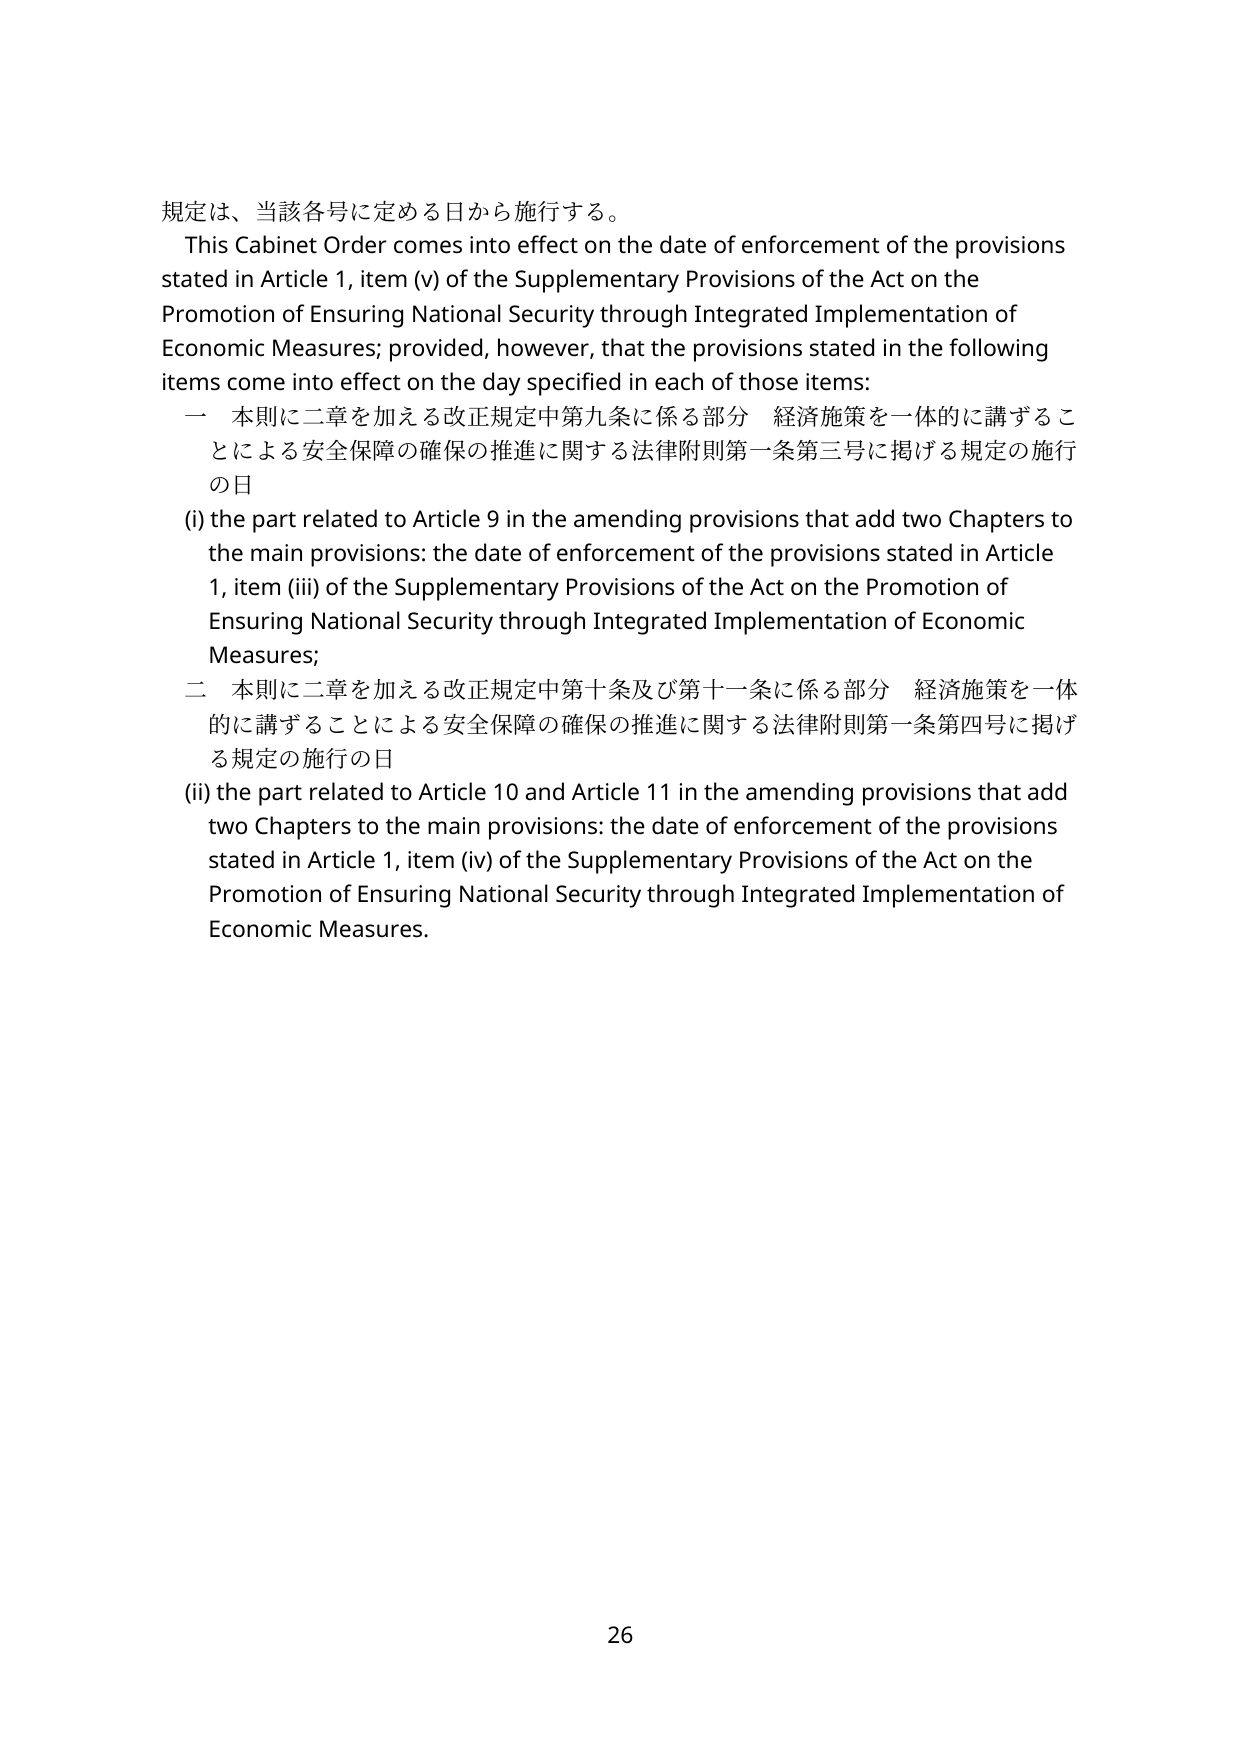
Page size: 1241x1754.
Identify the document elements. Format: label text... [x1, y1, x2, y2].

text This Cabinet Order comes into effect on the date of enforcement of the provisions stated in Article 1, item (v) of the Supplementary Provisions of the Act on the Promotion of Ensuring National Security through Integrated Implementation of Economic Measures; provided, however, that the provisions stated in the following items come into effect on the day specified in each of those items: [161, 228, 1079, 399]
text 二 本則に二章を加える改正規定中第十条及び第十一条に係る部分 経済施策を一体的に講ずることによる安全保障の確保の推進に関する法律附則第一条第四号に掲げる規定の施行の日 [184, 672, 1079, 774]
text (ii) the part related to Article 10 and Article 11 in the amending provisions that add two Chapters to the main provisions: the date of enforcement of the provisions stated in Article 1, item (iv) of the Supplementary Provisions of the Act on the Promotion of Ensuring National Security through Integrated Implementation of Economic Measures. [184, 774, 1079, 945]
text 一 本則に二章を加える改正規定中第九条に係る部分 経済施策を一体的に講ずることによる安全保障の確保の推進に関する法律附則第一条第三号に掲げる規定の施行の日 [184, 399, 1079, 501]
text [161, 194, 1079, 228]
text (i) the part related to Article 9 in the amending provisions that add two Chapters to the main provisions: the date of enforcement of the provisions stated in Article 1, item (iii) of the Supplementary Provisions of the Act on the Promotion of Ensuring National Security through Integrated Implementation of Economic Measures; [184, 501, 1079, 672]
